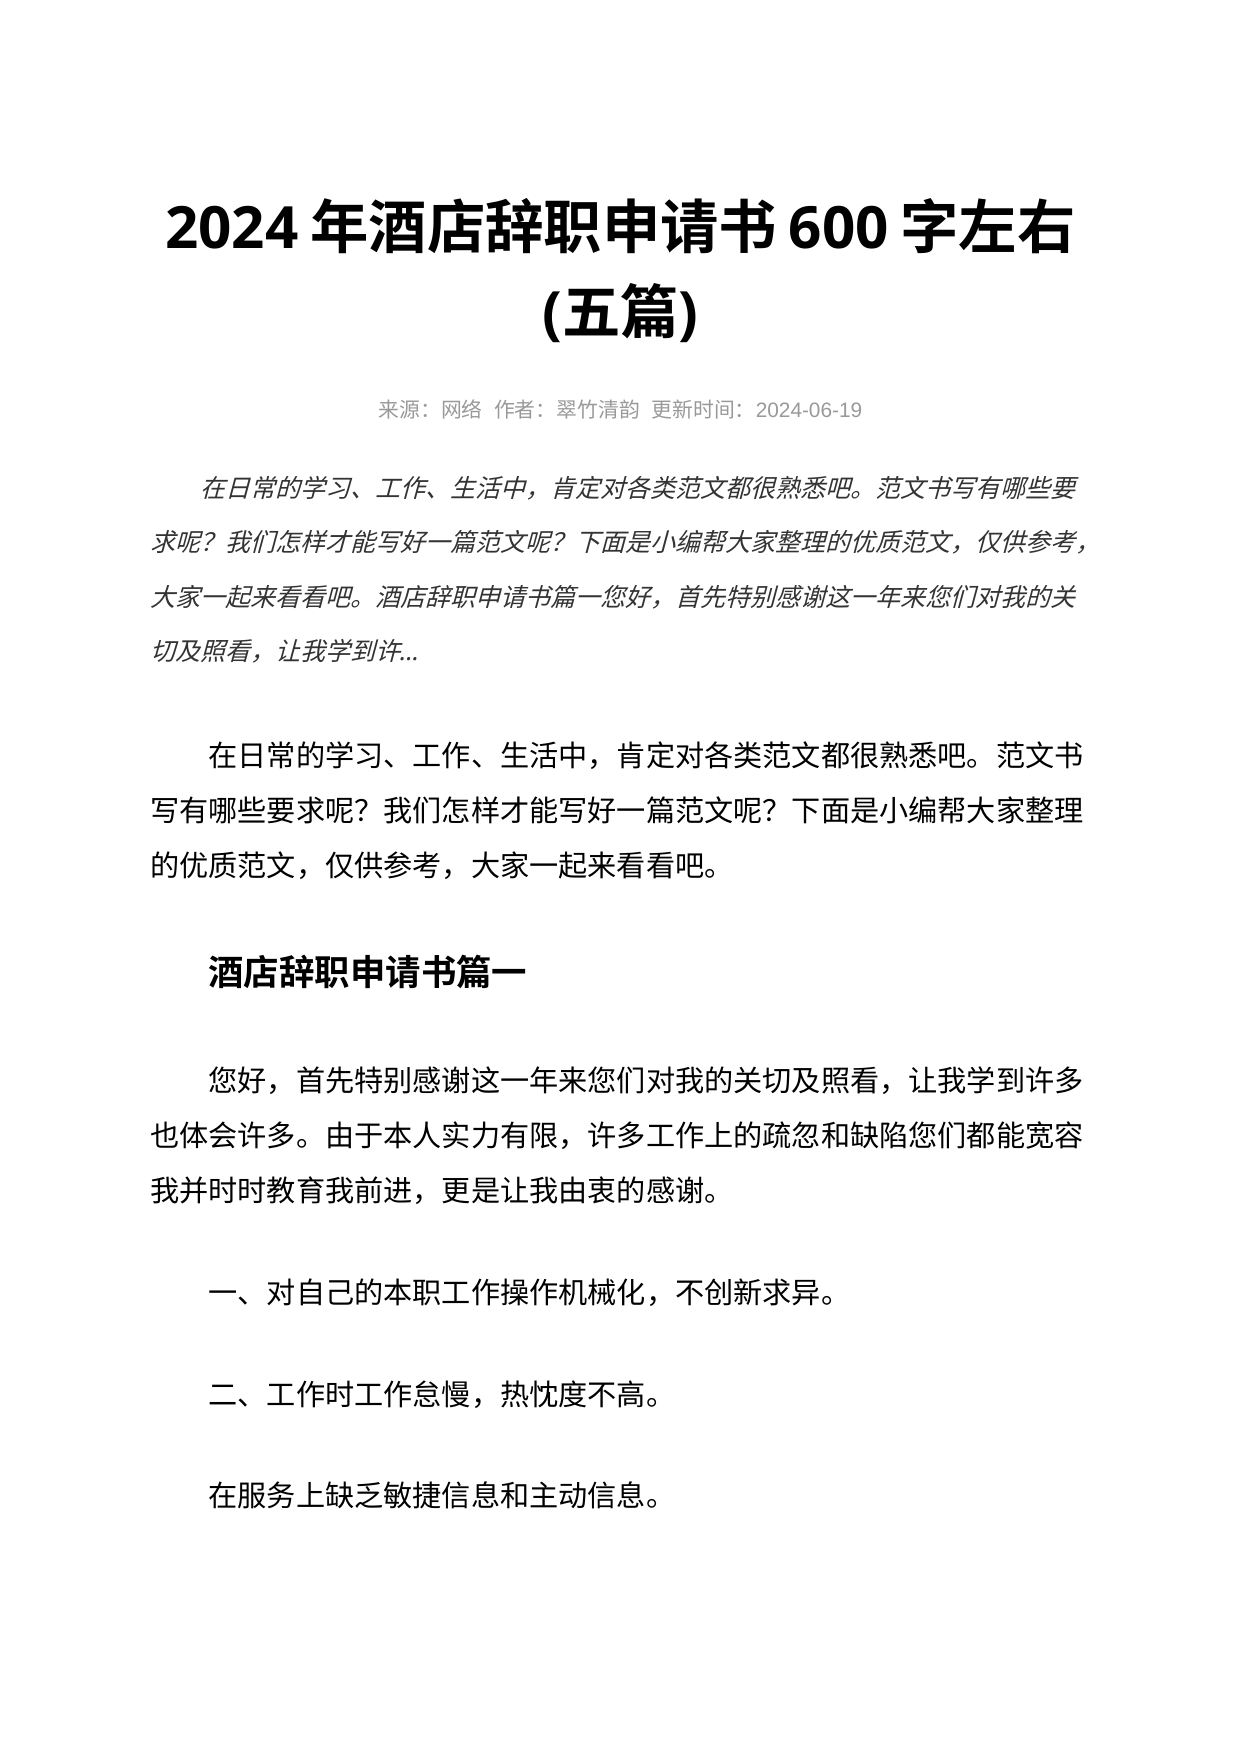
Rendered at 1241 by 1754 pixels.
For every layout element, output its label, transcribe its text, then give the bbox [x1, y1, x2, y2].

text 在日常的学习、工作、生活中，肯定对各类范文都很熟悉吧。范文书写有哪些要求呢？我们怎样才能写好一篇范文呢？下面是小编帮大家整理的优质范文，仅供参考，大家一起来看看吧。 [150, 733, 1090, 885]
text 您好，首先特别感谢这一年来您们对我的关切及照看，让我学到许多也体会许多。由于本人实力有限，许多工作上的疏忽和缺陷您们都能宽容我并时时教育我前进，更是让我由衷的感谢。 [150, 1058, 1090, 1210]
text 二、工作时工作怠慢，热忱度不高。 [150, 1371, 1090, 1413]
text 来源：网络 作者：翠竹清韵 更新时间：2024-06-19 [150, 398, 1090, 422]
text 一、对自己的本职工作操作机械化，不创新求异。 [150, 1269, 1090, 1312]
text 在服务上缺乏敏捷信息和主动信息。 [150, 1473, 1090, 1515]
text 在日常的学习、工作、生活中，肯定对各类范文都很熟悉吧。范文书写有哪些要求呢？我们怎样才能写好一篇范文呢？下面是小编帮大家整理的优质范文，仅供参考，大家一起来看看吧。酒店辞职申请书篇一您好，首先特别感谢这一年来您们对我的关切及照看，让我学到许... [150, 468, 1090, 668]
text 酒店辞职申请书篇一 [150, 944, 1090, 996]
subtitle 2024年酒店辞职申请书600字左右(五篇) [150, 181, 1090, 351]
